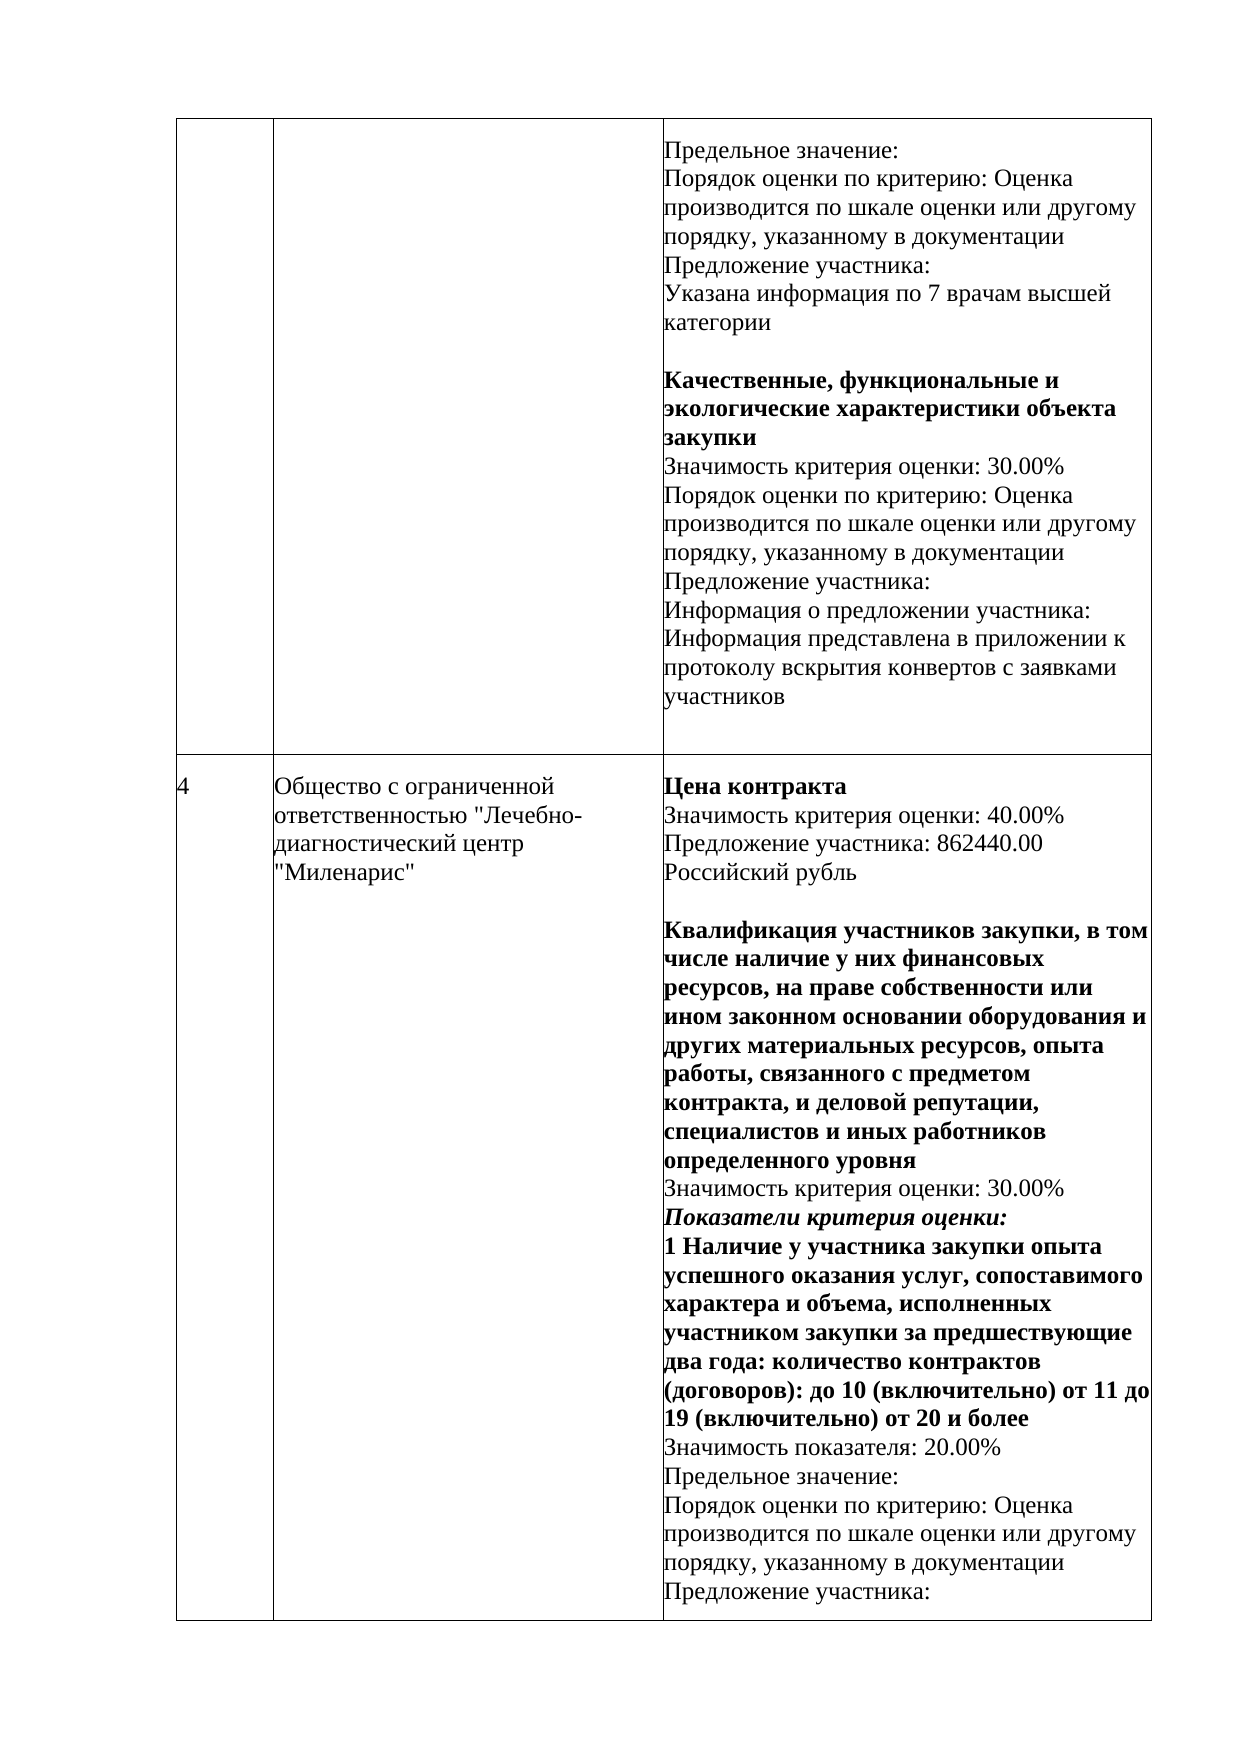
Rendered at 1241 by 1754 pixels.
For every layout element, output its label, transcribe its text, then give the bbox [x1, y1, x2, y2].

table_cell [664, 755, 1151, 1620]
table_cell 4 [177, 755, 273, 1620]
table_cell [274, 755, 663, 1620]
table_cell 3 [177, 119, 273, 754]
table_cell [274, 119, 663, 754]
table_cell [664, 119, 1151, 754]
